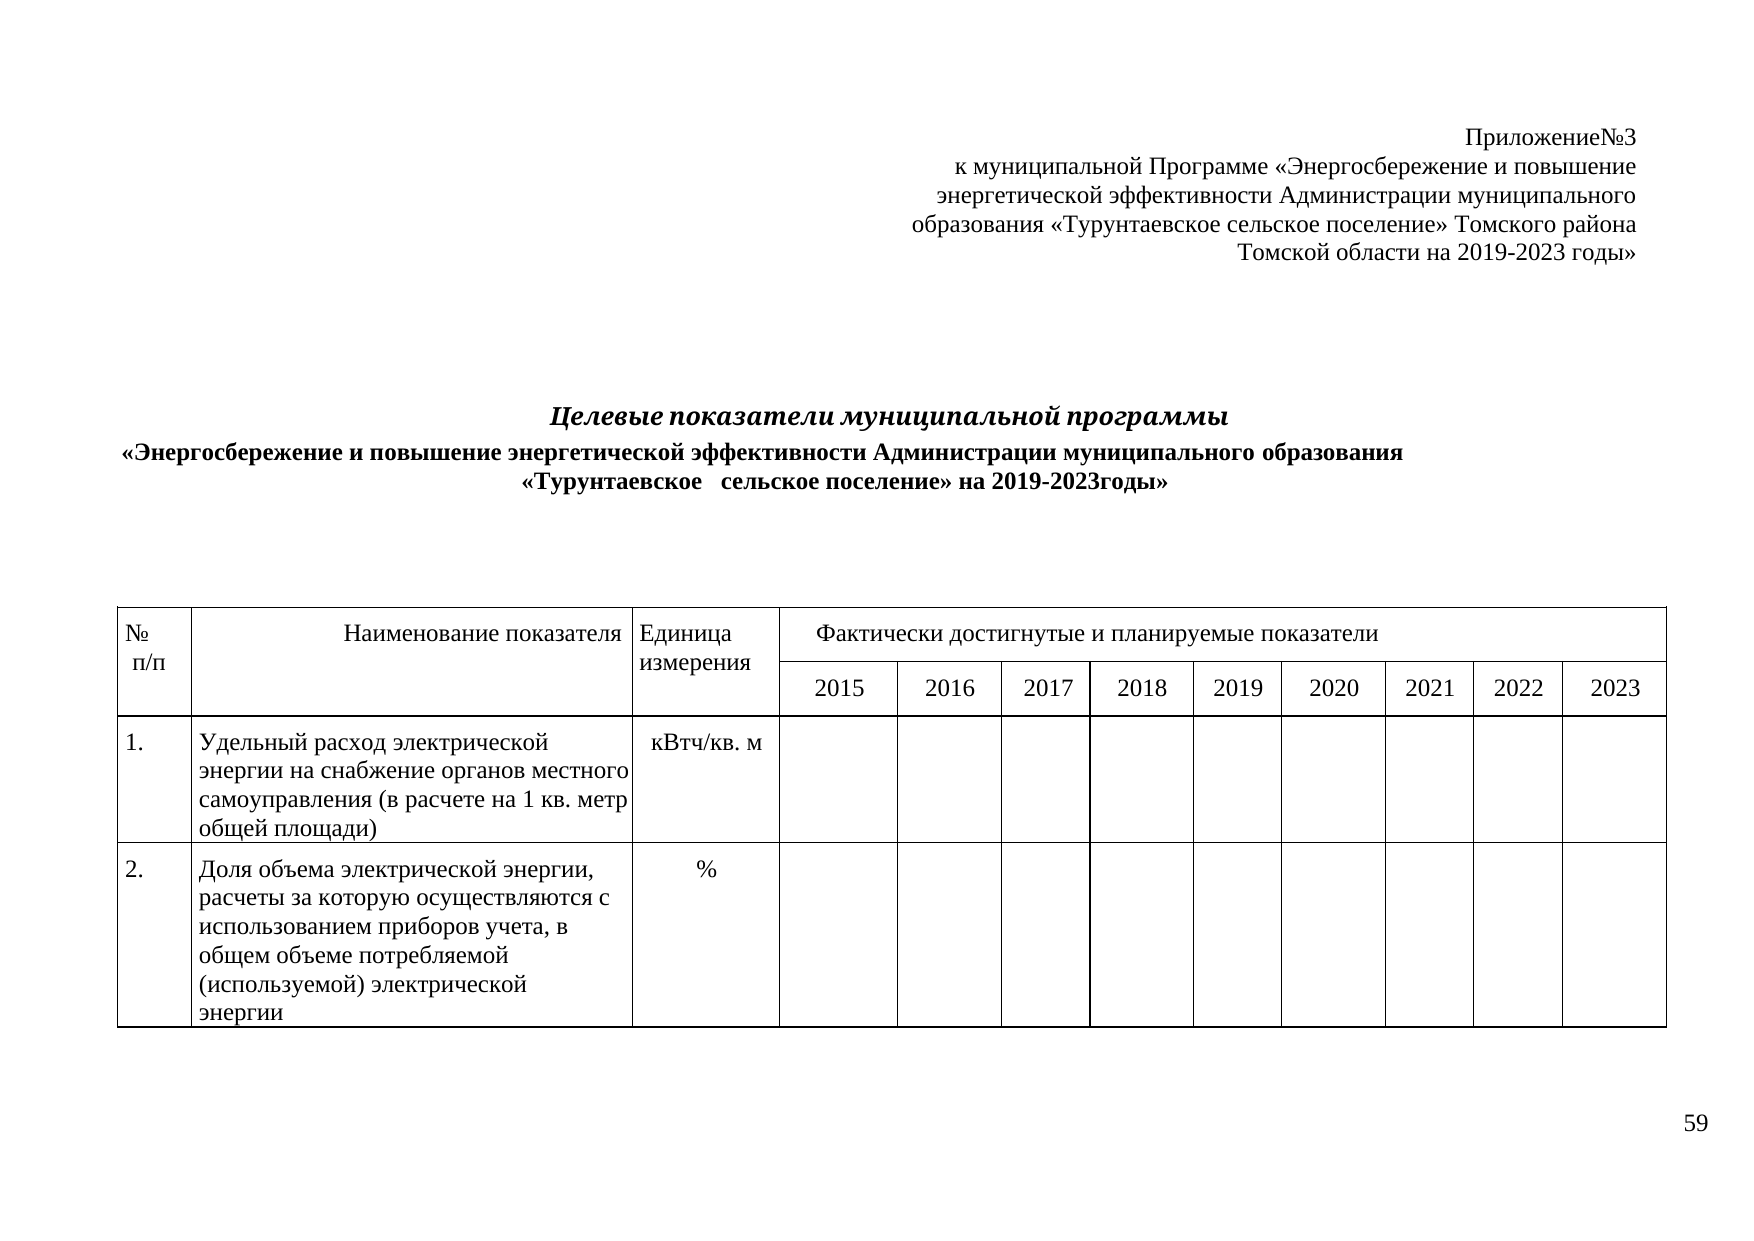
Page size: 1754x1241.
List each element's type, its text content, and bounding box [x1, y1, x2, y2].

text Приложение№3 к муниципальной Программе «Энергосбережение и повышение энергетической эффективности Администрации муниципального образования «Турунтаевское сельское поселение» Томского района [876, 122, 1636, 237]
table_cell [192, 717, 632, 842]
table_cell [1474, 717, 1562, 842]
subtitle Целевые показатели муниципальной программы [550, 402, 1708, 431]
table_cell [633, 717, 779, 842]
text «Энергосбережение и повышение энергетической эффективности Администрации муниципального образования [121, 437, 1632, 466]
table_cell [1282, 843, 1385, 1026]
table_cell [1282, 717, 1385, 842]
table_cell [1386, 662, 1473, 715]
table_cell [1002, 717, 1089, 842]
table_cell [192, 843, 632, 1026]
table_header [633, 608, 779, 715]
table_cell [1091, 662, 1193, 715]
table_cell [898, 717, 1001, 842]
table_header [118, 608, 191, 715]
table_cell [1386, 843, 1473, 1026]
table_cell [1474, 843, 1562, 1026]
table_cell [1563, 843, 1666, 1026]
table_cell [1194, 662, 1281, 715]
text Томской области на 2019-2023 годы» [56, 237, 1636, 266]
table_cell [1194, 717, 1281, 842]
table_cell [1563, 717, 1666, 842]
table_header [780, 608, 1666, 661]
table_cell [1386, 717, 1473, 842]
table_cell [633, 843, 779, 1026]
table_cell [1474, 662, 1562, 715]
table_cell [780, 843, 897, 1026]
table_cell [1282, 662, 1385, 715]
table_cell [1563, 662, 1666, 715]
text «Турунтаевское сельское поселение» на 2019-2023годы» [121, 466, 1632, 495]
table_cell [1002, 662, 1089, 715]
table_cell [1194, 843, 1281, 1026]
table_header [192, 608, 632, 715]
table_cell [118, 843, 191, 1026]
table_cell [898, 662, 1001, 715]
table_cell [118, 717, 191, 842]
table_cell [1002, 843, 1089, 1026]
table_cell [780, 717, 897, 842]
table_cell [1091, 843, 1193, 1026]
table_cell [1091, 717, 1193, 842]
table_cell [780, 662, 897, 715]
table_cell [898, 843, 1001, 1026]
